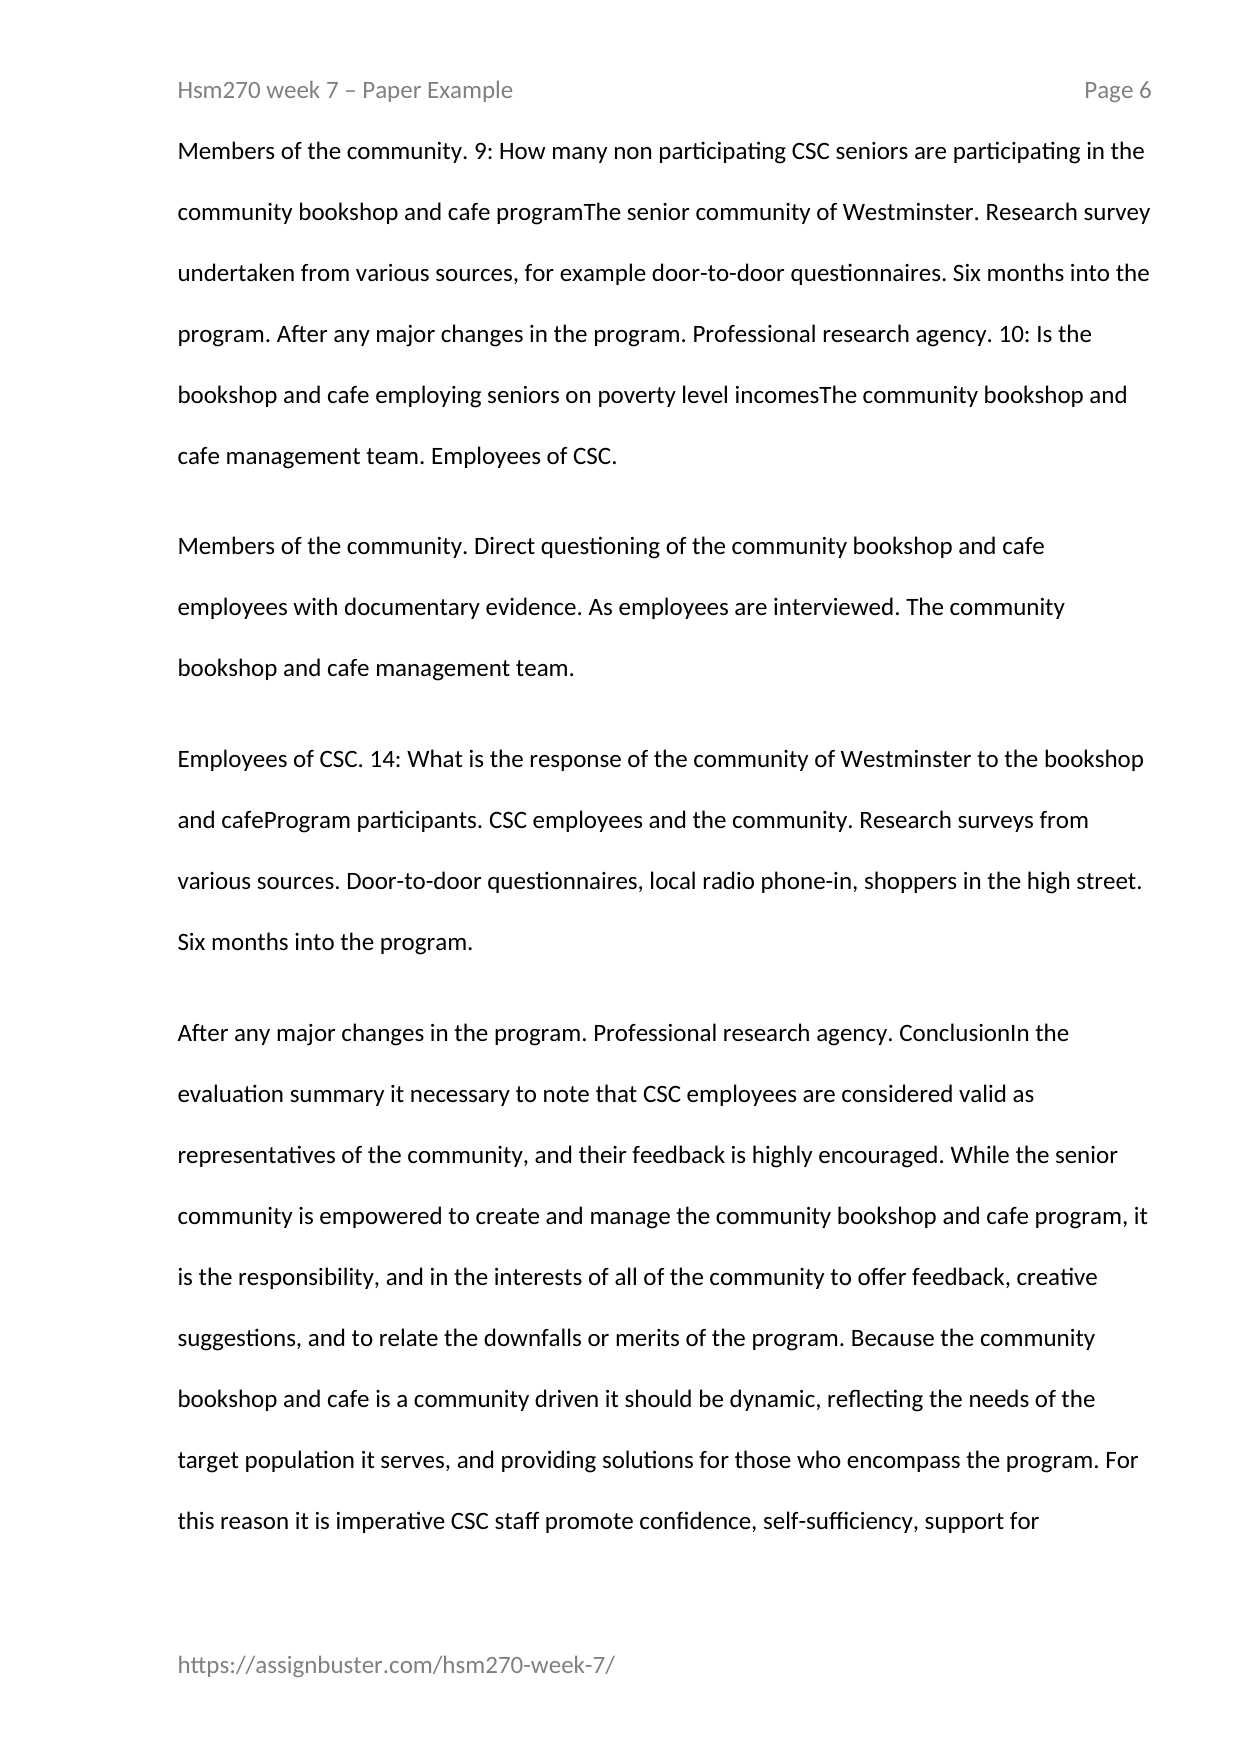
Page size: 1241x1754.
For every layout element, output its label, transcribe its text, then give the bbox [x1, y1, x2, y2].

text Members of the community. Direct questioning of the community bookshop and cafe employees with documentary evidence. As employees are interviewed. The community bookshop and cafe management team. [177, 531, 1152, 683]
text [177, 1017, 1152, 1536]
text Employees of CSC. 14: What is the response of the community of Westminster to the bookshop and cafeProgram participants. CSC employees and the community. Research surveys from various sources. Door-to-door questionnaires, local radio phone-in, shoppers in the high street. Six months into the program. [177, 743, 1152, 957]
text Members of the community. 9: How many non participating CSC seniors are participating in the community bookshop and cafe programThe senior community of Westminster. Research survey undertaken from various sources, for example door-to-door questionnaires. Six months into the program. After any major changes in the program. Professional research agency. 10: Is the bookshop and cafe employing seniors on poverty level incomesThe community bookshop and cafe management team. Employees of CSC. [177, 135, 1152, 471]
